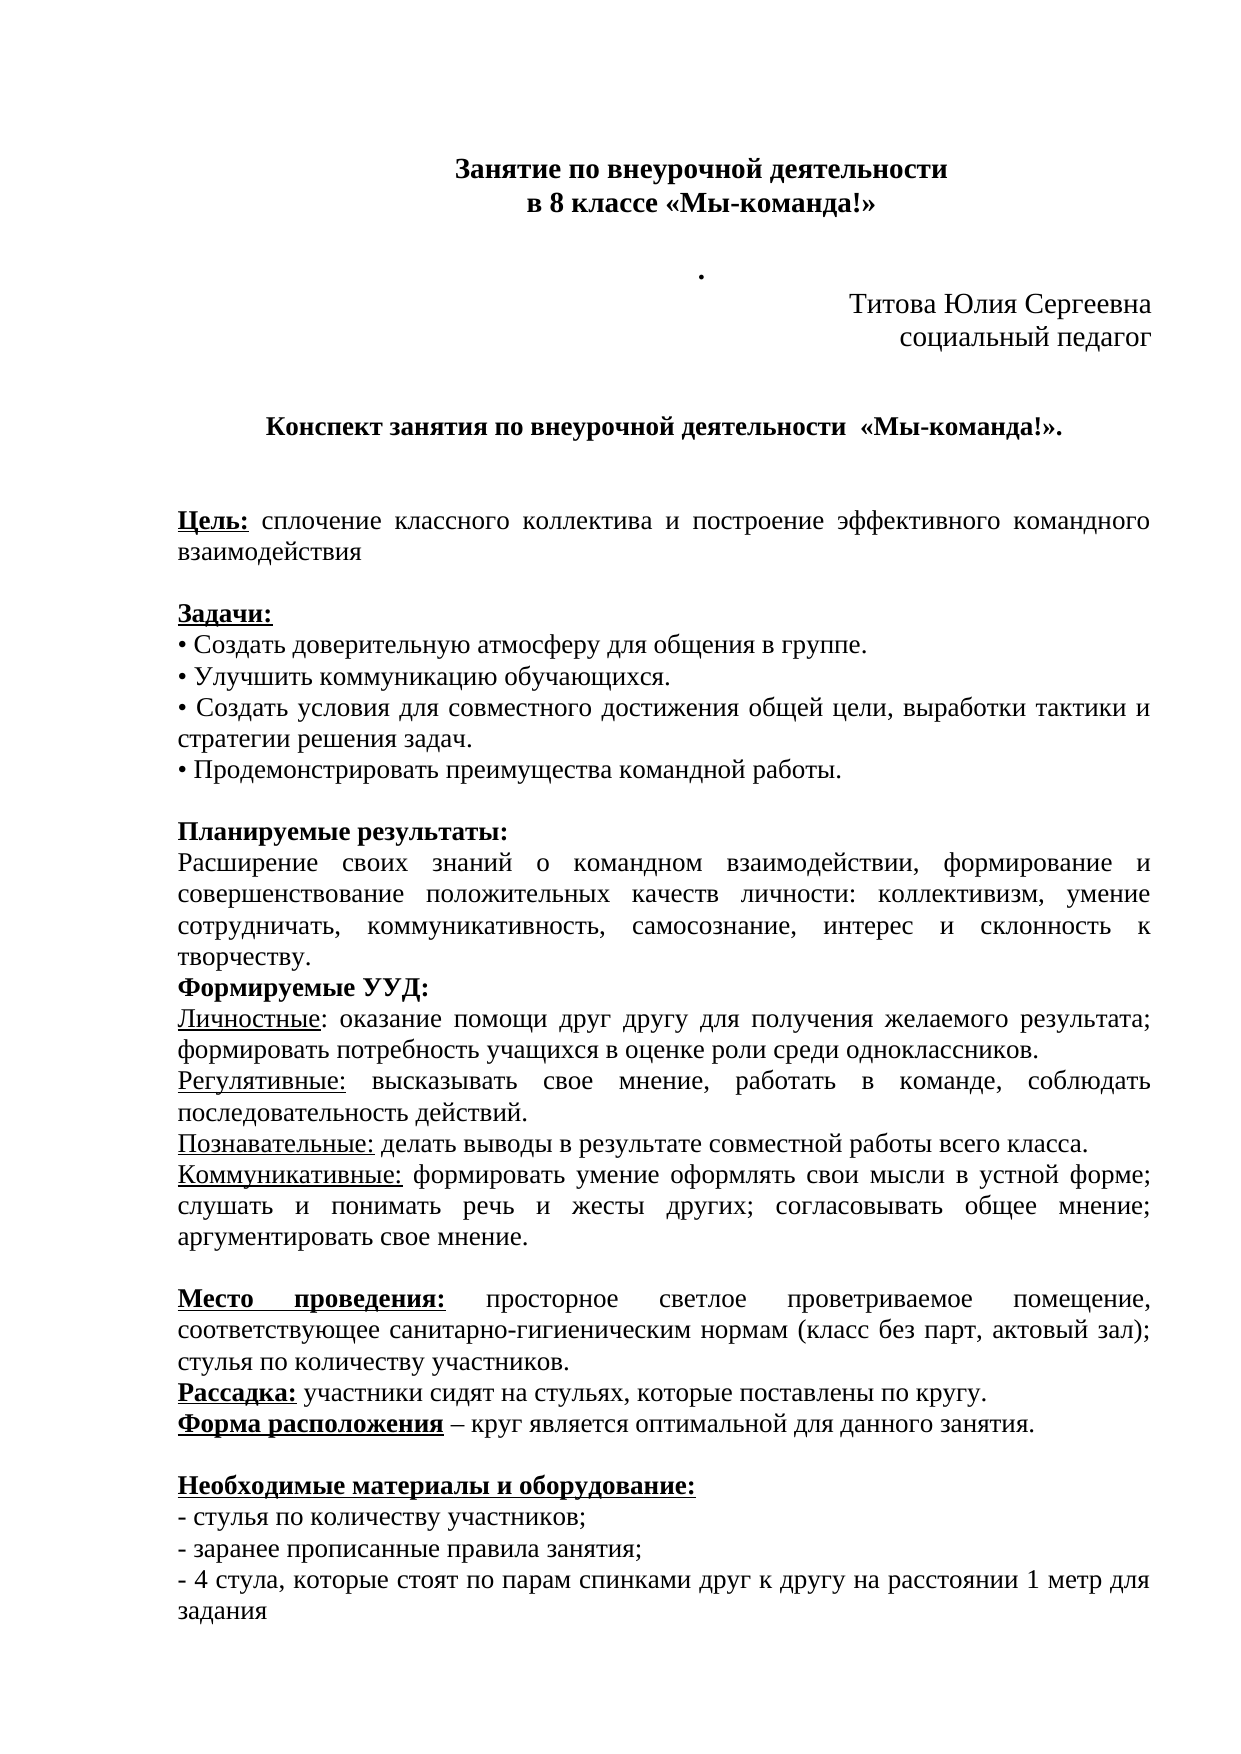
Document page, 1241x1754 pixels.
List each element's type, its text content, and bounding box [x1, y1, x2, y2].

text . [177, 252, 1152, 286]
text Задачи: [177, 597, 1152, 628]
text Место проведения: просторное светлое проветриваемое помещение, соответствующее санитарно-гигиеническим нормам (класс без парт, актовый зал); стулья по количеству участников. [177, 1282, 1152, 1376]
text Титова Юлия Сергеевна [177, 286, 1152, 319]
text Необходимые материалы и оборудование: [177, 1469, 1152, 1501]
text Цель: сплочение классного коллектива и построение эффективного командного взаимодействия [177, 504, 1152, 566]
text - стулья по количеству участников; [177, 1501, 1152, 1532]
text Планируемые результаты: [177, 815, 1152, 846]
text в 8 классе «Мы-команда!» [177, 185, 1152, 219]
text Коммуникативные: формировать умение оформлять свои мысли в устной форме; слушать и понимать речь и жесты других; согласовывать общее мнение; аргументировать свое мнение. [177, 1158, 1152, 1251]
text Расширение своих знаний о командном взаимодействии, формирование и совершенствование положительных качеств личности: коллективизм, умение сотрудничать, коммуникативность, самосознание, интерес и склонность к творчеству. [177, 846, 1152, 971]
text Формируемые УУД: [177, 971, 1152, 1002]
text Занятие по внеурочной деятельности [177, 152, 1152, 185]
text - 4 стула, которые стоят по парам спинками друг к другу на расстоянии 1 метр для задания [177, 1563, 1152, 1625]
text Рассадка: участники сидят на стульях, которые поставлены по кругу. [177, 1376, 1152, 1407]
text • Создать доверительную атмосферу для общения в группе. [177, 628, 1152, 659]
text - заранее прописанные правила занятия; [177, 1532, 1152, 1563]
text Форма расположения – круг является оптимальной для данного занятия. [177, 1407, 1152, 1438]
text • Улучшить коммуникацию обучающихся. [177, 659, 1152, 691]
text • Продемонстрировать преимущества командной работы. [177, 753, 1152, 784]
text Регулятивные: высказывать свое мнение, работать в команде, соблюдать последовательность действий. [177, 1064, 1152, 1127]
text • Создать условия для совместного достижения общей цели, выработки тактики и стратегии решения задач. [177, 691, 1152, 753]
text Личностные: оказание помощи друг другу для получения желаемого результата; формировать потребность учащихся в оценке роли среди одноклассников. [177, 1002, 1152, 1064]
text Познавательные: делать выводы в результате совместной работы всего класса. [177, 1127, 1152, 1158]
text Конспект занятия по внеурочной деятельности «Мы-команда!». [177, 410, 1152, 442]
text социальный педагог [177, 319, 1152, 353]
